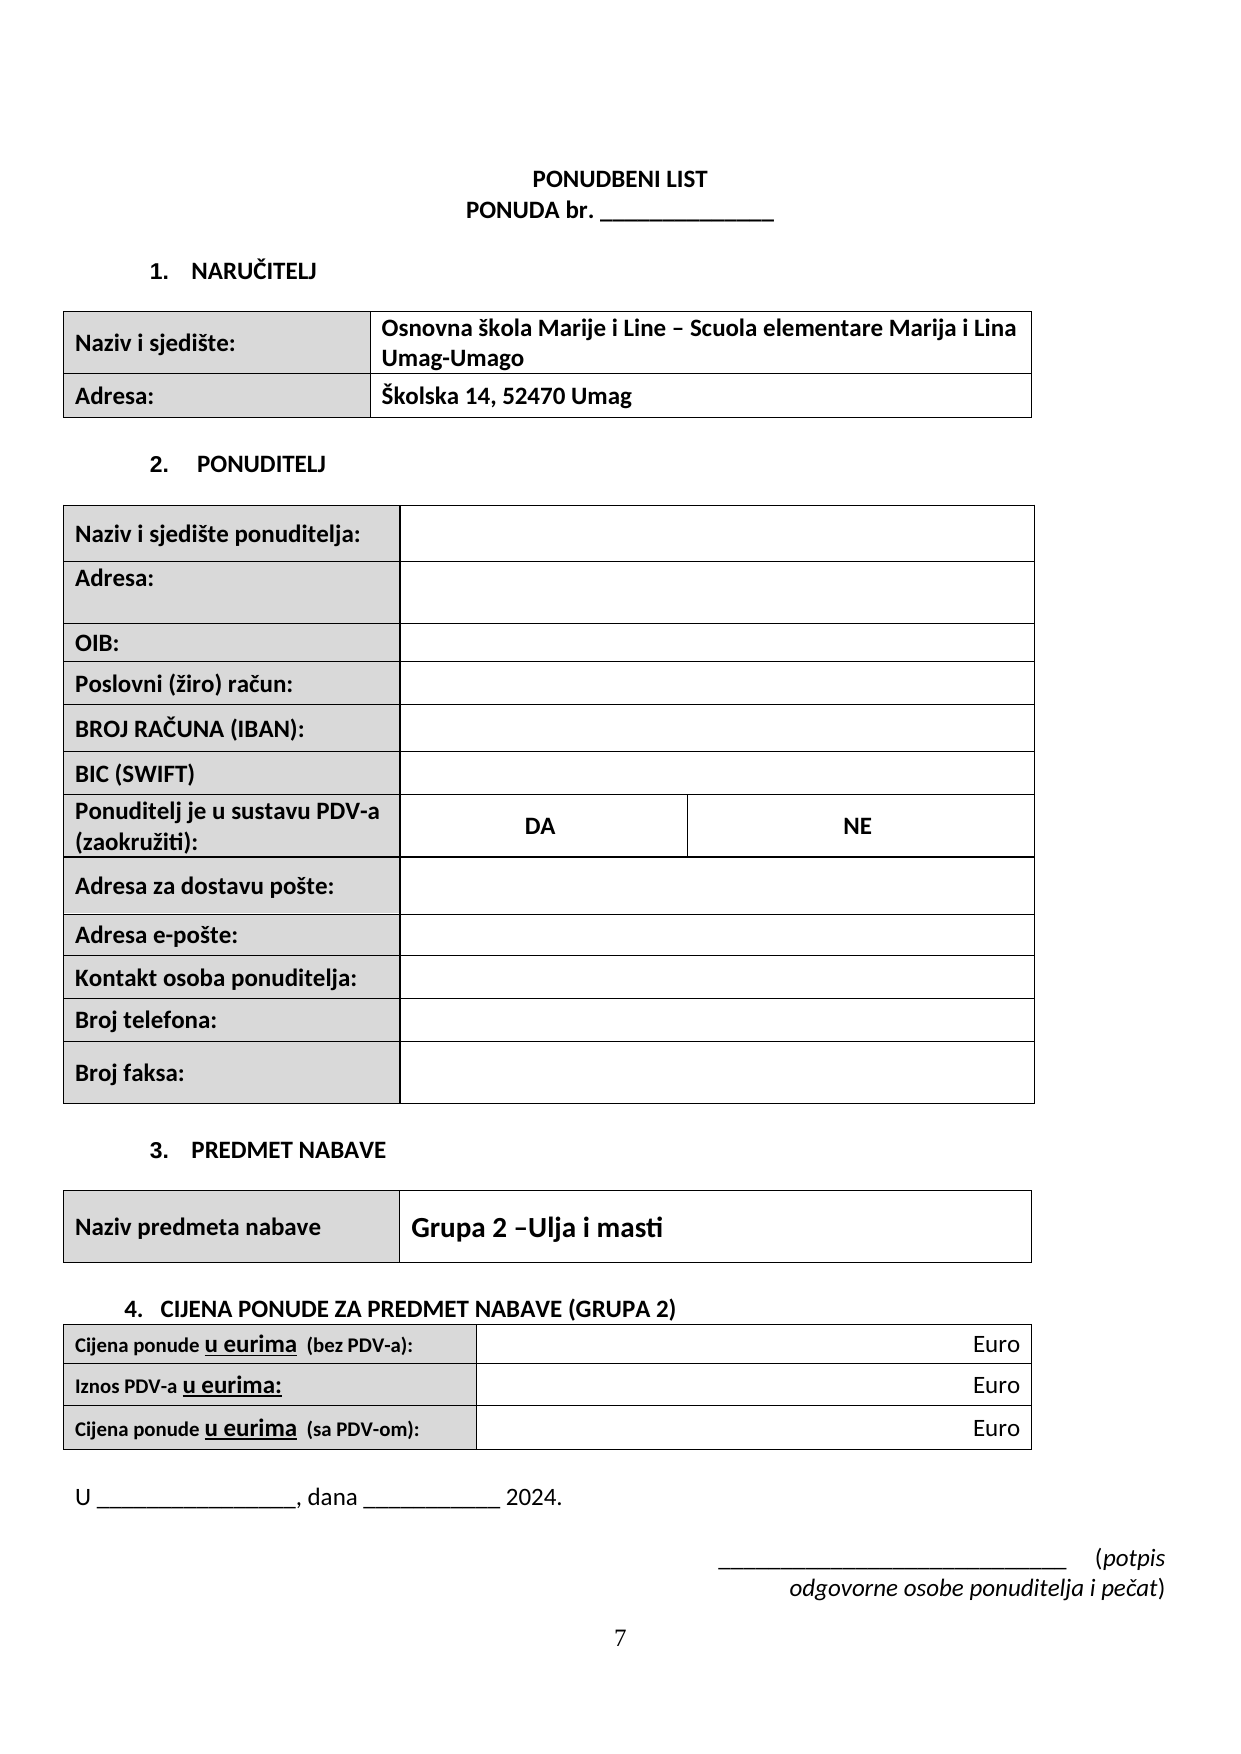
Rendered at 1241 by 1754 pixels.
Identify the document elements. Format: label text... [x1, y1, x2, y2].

text PONUDA br. ______________ [75, 194, 1165, 224]
table_cell BROJ RAČUNA (IBAN): [64, 705, 399, 751]
table_cell [401, 858, 1034, 913]
text PONUDBENI LIST [75, 163, 1165, 194]
table_cell Adresa e-pošte: [64, 915, 399, 955]
table_cell [401, 562, 1034, 623]
table_cell [401, 705, 1034, 751]
table_cell Adresa: [64, 562, 399, 623]
table_cell Broj telefona: [64, 999, 399, 1041]
table_cell Kontakt osoba ponuditelja: [64, 956, 399, 998]
table_cell Adresa: [64, 374, 370, 417]
table_cell DA [401, 795, 687, 856]
table_cell [401, 624, 1034, 661]
table_header Cijena ponude u eurima (bez PDV-a): [64, 1325, 476, 1363]
table_cell Adresa za dostavu pošte: [64, 858, 399, 913]
table_cell [401, 662, 1034, 704]
table_header [401, 506, 1034, 561]
table_header Naziv i sjedište ponuditelja: [64, 506, 399, 561]
table_cell Iznos PDV-a u eurima: [64, 1364, 476, 1405]
table_header Euro [477, 1325, 1031, 1363]
table_cell [401, 915, 1034, 955]
table_header Naziv i sjedište: [64, 312, 370, 373]
table_cell Euro [477, 1364, 1031, 1405]
table_cell [401, 956, 1034, 998]
table_cell BIC (SWIFT) [64, 752, 399, 794]
text 4. CIJENA PONUDE ZA PREDMET NABAVE (GRUPA 2) [56, 1293, 1165, 1324]
table_cell NE [688, 795, 1034, 856]
list PREDMET NABAVE [169, 1134, 1184, 1165]
table_cell Školska 14, 52470 Umag [371, 374, 1031, 417]
table_cell Euro [477, 1406, 1031, 1449]
table_cell [401, 752, 1034, 794]
table_cell Poslovni (žiro) račun: [64, 662, 399, 704]
table_header Grupa 2 –Ulja i masti [400, 1191, 1031, 1262]
list PONUDITELJ [169, 449, 1184, 479]
table_cell [401, 999, 1034, 1041]
text U ________________, dana ___________ 2024. [75, 1481, 1165, 1511]
table_cell Ponuditelj je u sustavu PDV-a (zaokružiti): [64, 795, 399, 856]
table_cell OIB: [64, 624, 399, 661]
table_header Naziv predmeta nabave [64, 1191, 399, 1262]
table_cell [401, 1042, 1034, 1103]
table_cell Broj faksa: [64, 1042, 399, 1103]
table_cell Cijena ponude u eurima (sa PDV-om): [64, 1406, 476, 1449]
list NARUČITELJ [169, 255, 1184, 286]
table_header Osnovna škola Marije i Line – Scuola elementare Marija i Lina Umag-Umago [371, 312, 1031, 373]
text ____________________________ (potpis odgovorne osobe ponuditelja i pečat) [75, 1542, 1165, 1603]
